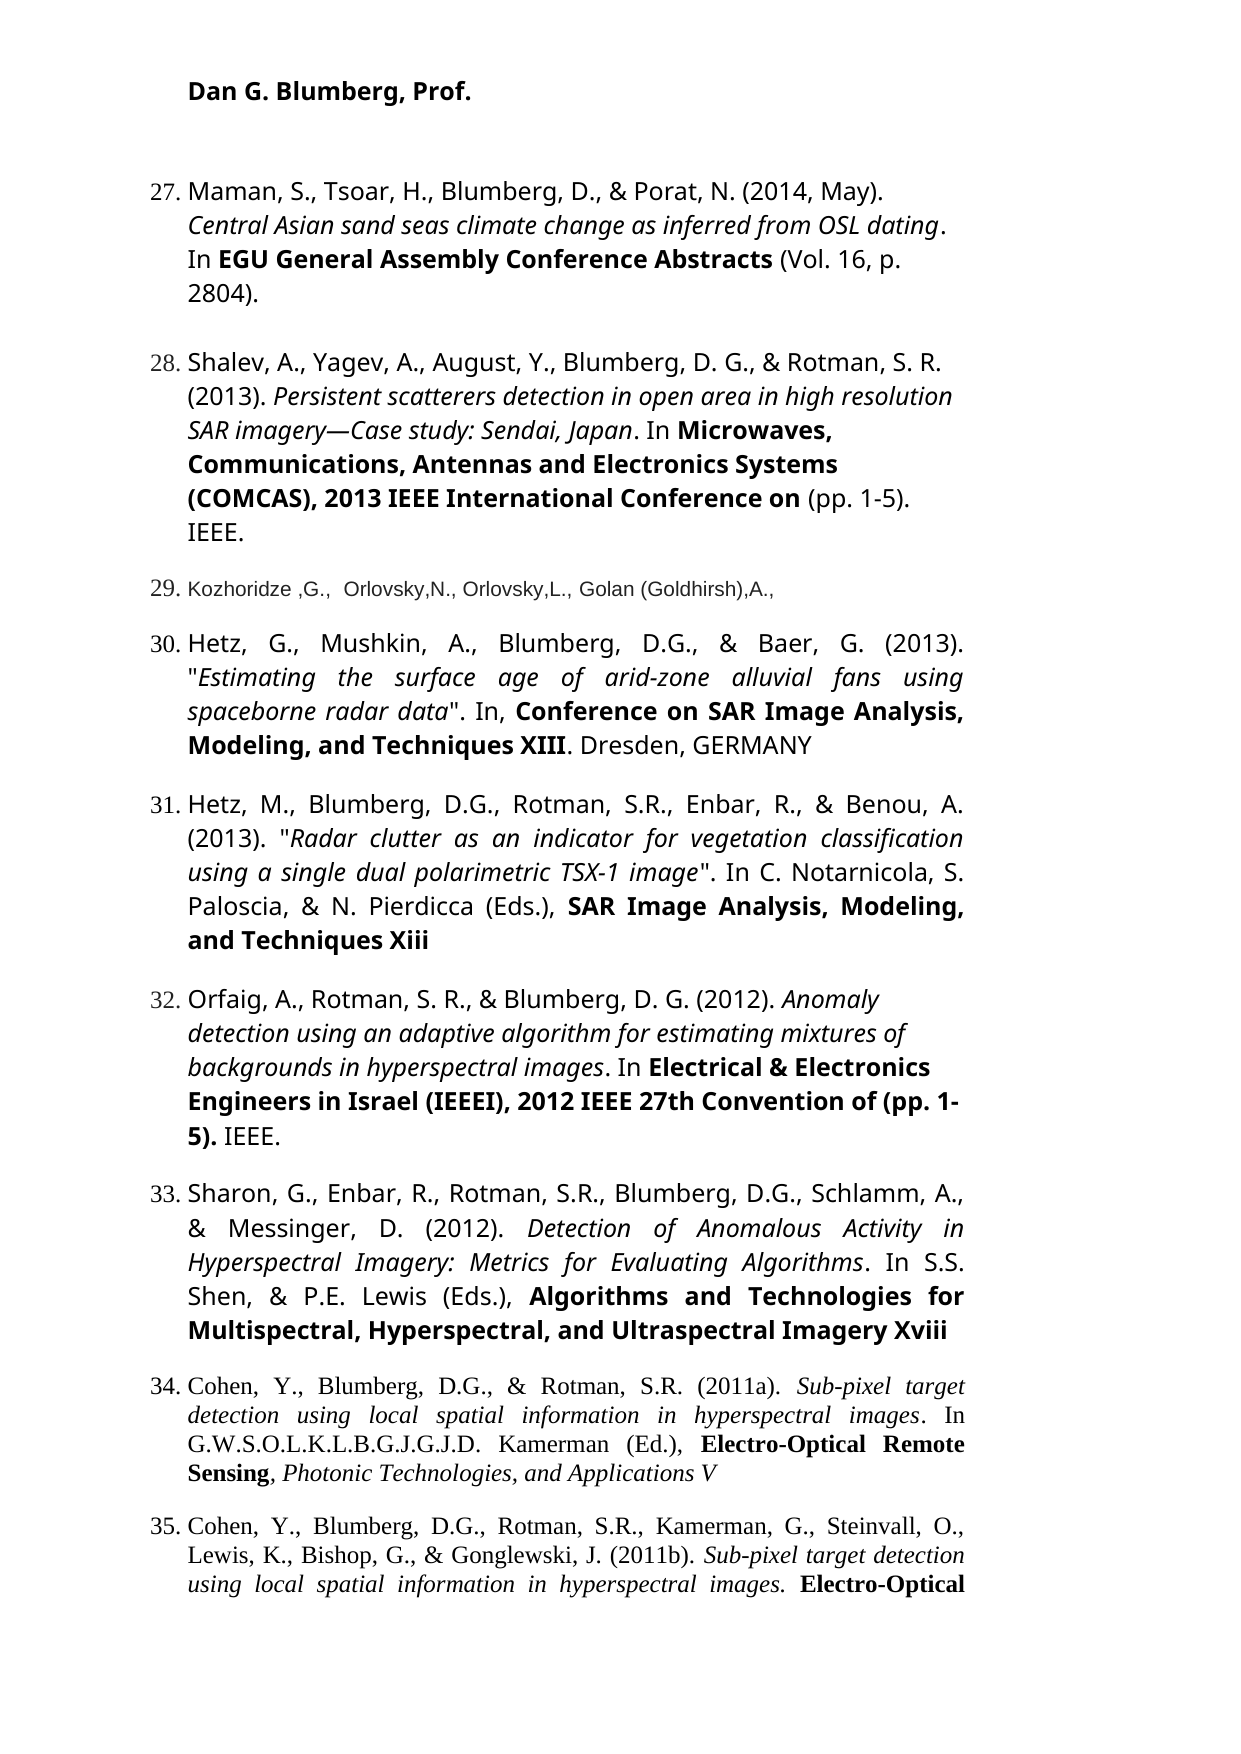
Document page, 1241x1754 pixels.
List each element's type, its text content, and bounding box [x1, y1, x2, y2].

list Hetz, M., Blumberg, D.G., Rotman, S.R., Enbar, R., & Benou, A. (2013). "Radar clutter as an indicator for vegetation classification using a single dual polarimetric TSX-1 image". In C. Notarnicola, S. Paloscia, & N. Pierdicca (Eds.), SAR Image Analysis, Modeling, and Techniques Xiii [150, 787, 965, 957]
list Maman, S., Tsoar, H., Blumberg, D., & Porat, N. (2014, May). Central Asian sand seas climate change as inferred from OSL dating. In EGU General Assembly Conference Abstracts (Vol. 16, p. 2804). [150, 174, 965, 310]
list Sharon, G., Enbar, R., Rotman, S.R., Blumberg, D.G., Schlamm, A., & Messinger, D. (2012). Detection of Anomalous Activity in Hyperspectral Imagery: Metrics for Evaluating Algorithms. In S.S. Shen, & P.E. Lewis (Eds.), Algorithms and Technologies for Multispectral, Hyperspectral, and Ultraspectral Imagery Xviii [150, 1176, 965, 1346]
list Orfaig, A., Rotman, S. R., & Blumberg, D. G. (2012). Anomaly detection using an adaptive algorithm for estimating mixtures of backgrounds in hyperspectral images. In Electrical & Electronics Engineers in Israel (IEEEI), 2012 IEEE 27th Convention of (pp. 1-5). IEEE.‏ [150, 982, 965, 1152]
list Shalev, A., Yagev, A., August, Y., Blumberg, D. G., & Rotman, S. R. (2013). Persistent scatterers detection in open area in high resolution SAR imagery—Case study: Sendai, Japan. In Microwaves, Communications, Antennas and Electronics Systems (COMCAS), 2013 IEEE International Conference on (pp. 1-5). IEEE.‏ [150, 344, 965, 549]
list Kozhoridze ,G., Orlovsky,N., Orlovsky,L., Golan (Goldhirsh),A., [150, 573, 965, 601]
list Cohen, Y., Blumberg, D.G., & Rotman, S.R. (2011a). Sub-pixel target detection using local spatial information in hyperspectral images. In G.W.S.O.L.K.L.B.G.J.G.J.D. Kamerman (Ed.), Electro-Optical Remote Sensing, Photonic Technologies, and Applications V [150, 1371, 965, 1486]
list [150, 1511, 965, 1598]
list Hetz, G., Mushkin, A., Blumberg, D.G., & Baer, G. (2013). "Estimating the surface age of arid-zone alluvial fans using spaceborne radar data". In, Conference on SAR Image Analysis, Modeling, and Techniques XIII. Dresden, GERMANY [150, 625, 965, 762]
